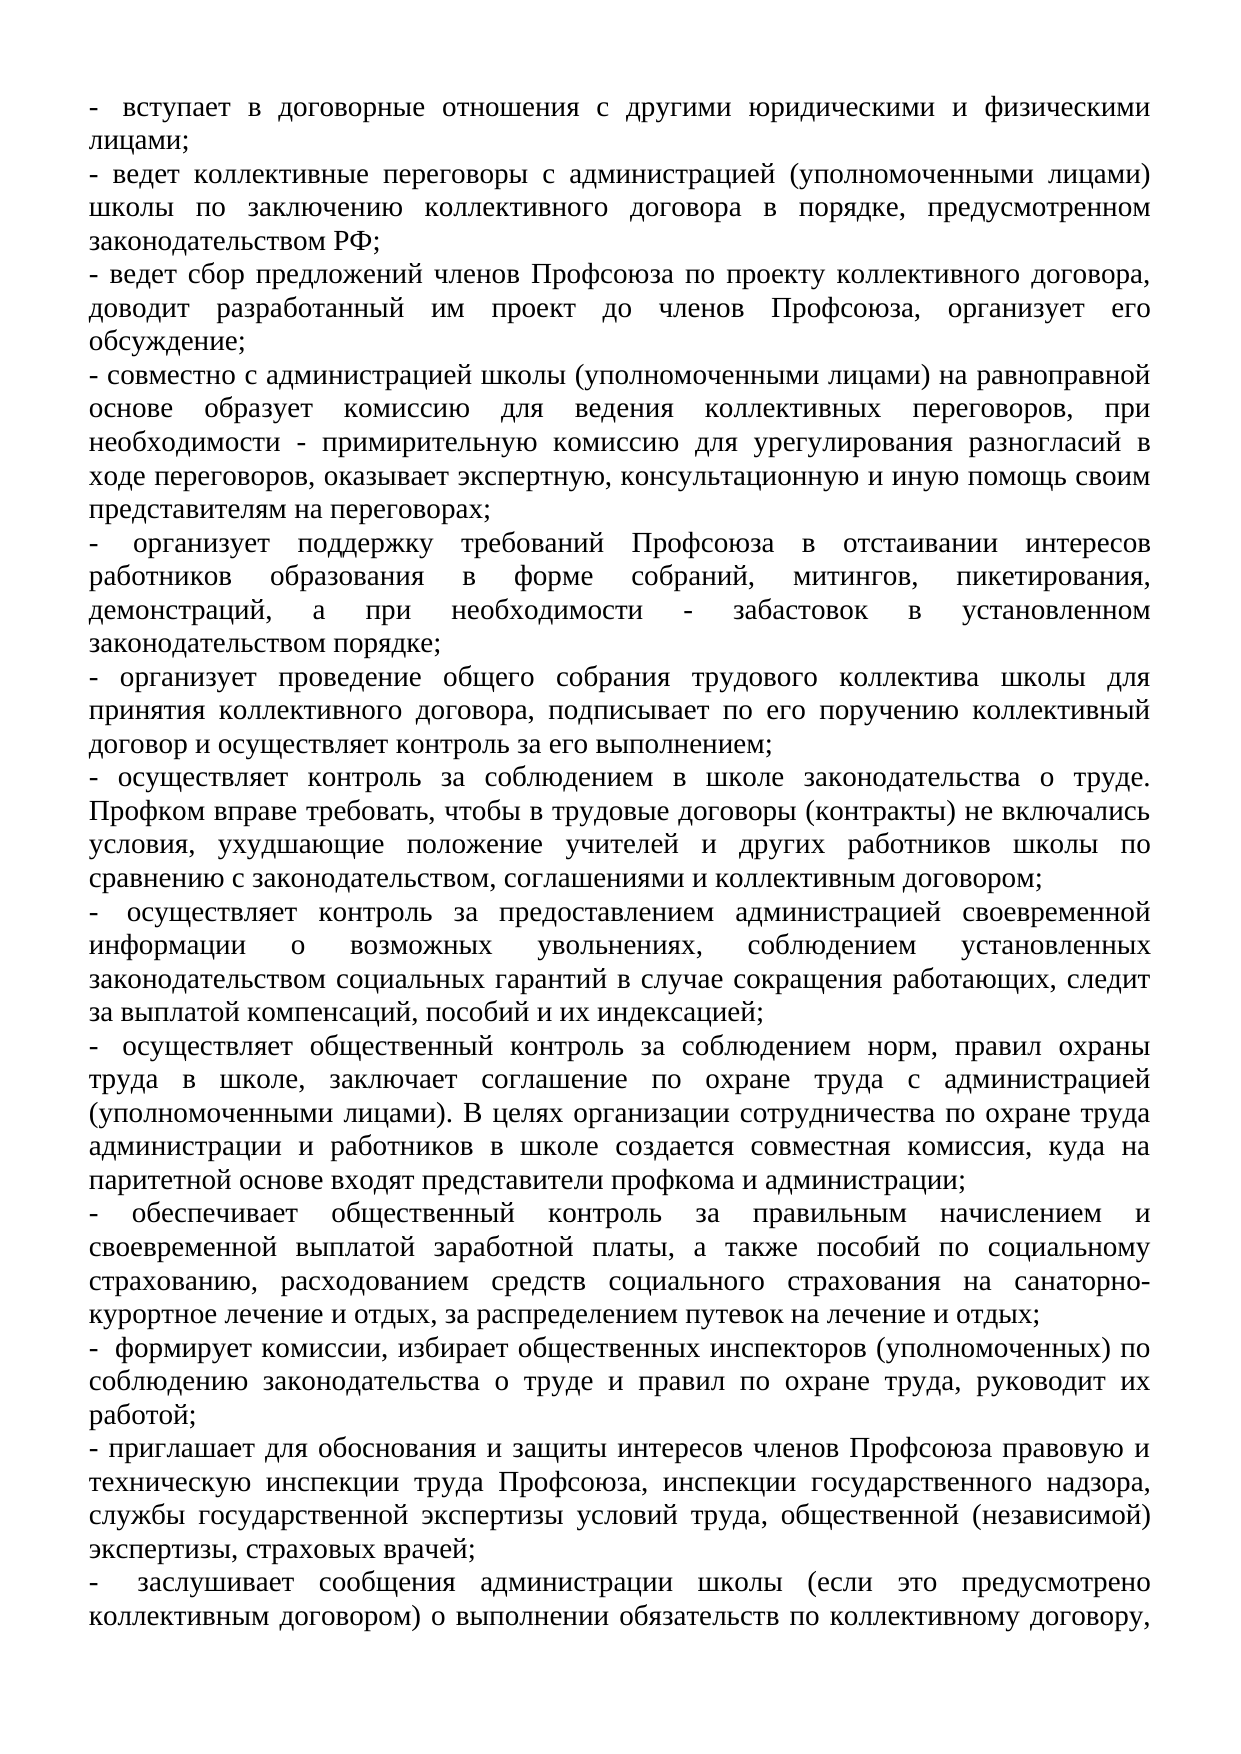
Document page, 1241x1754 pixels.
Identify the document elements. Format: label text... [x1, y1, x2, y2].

text - осуществляет контроль за предоставлением администрацией своевременной информации о возможных увольнениях, соблюдением установленных законодательством социальных гарантий в случае сокращения работающих, следит за выплатой компенсаций, пособий и их индексацией; [89, 894, 1152, 1028]
text - организует проведение общего собрания трудового коллектива школы для принятия коллективного договора, подписывает по его поручению коллективный договор и осуществляет контроль за его выполнением; [89, 659, 1152, 759]
text - совместно с администрацией школы (уполномоченными лицами) на равноправной основе образует комиссию для ведения коллективных переговоров, при необходимости - примирительную комиссию для урегулирования разногласий в ходе переговоров, оказывает экспертную, консультационную и иную помощь своим представителям на переговорах; [89, 357, 1152, 525]
text - осуществляет контроль за соблюдением в школе законодательства о труде. Профком вправе требовать, чтобы в трудовые договоры (контракты) не включались условия, ухудшающие положение учителей и других работников школы по сравнению с законодательством, соглашениями и коллективным договором; [89, 759, 1152, 894]
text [89, 1564, 1152, 1632]
text - вступает в договорные отношения с другими юридическими и физическими лицами; [89, 89, 1152, 156]
text - ведет сбор предложений членов Профсоюза по проекту коллективного договора, доводит разработанный им проект до членов Профсоюза, организует его обсуждение; [89, 256, 1152, 357]
text - организует поддержку требований Профсоюза в отстаивании интересов работников образования в форме собраний, митингов, пикетирования, демонстраций, а при необходимости - забастовок в установленном законодательством порядке; [89, 525, 1152, 659]
text - ведет коллективные переговоры с администрацией (уполномоченными лицами) школы по заключению коллективного договора в порядке, предусмотренном законодательством РФ; [89, 156, 1152, 256]
text - формирует комиссии, избирает общественных инспекторов (уполномоченных) по соблюдению законодательства о труде и правил по охране труда, руководит их работой; [89, 1330, 1152, 1430]
text - осуществляет общественный контроль за соблюдением норм, правил охраны труда в школе, заключает соглашение по охране труда с администрацией (уполномоченными лицами). В целях организации сотрудничества по охране труда администрации и работников в школе создается совместная комиссия, куда на паритетной основе входят представители профкома и администрации; [89, 1028, 1152, 1196]
text - приглашает для обоснования и защиты интересов членов Профсоюза правовую и техническую инспекции труда Профсоюза, инспекции государственного надзора, службы государственной экспертизы условий труда, общественной (независимой) экспертизы, страховых врачей; [89, 1430, 1152, 1564]
text - обеспечивает общественный контроль за правильным начислением и своевременной выплатой заработной платы, а также пособий по социальному страхованию, расходованием средств социального страхования на санаторно-курортное лечение и отдых, за распределением путевок на лечение и отдых; [89, 1196, 1152, 1330]
